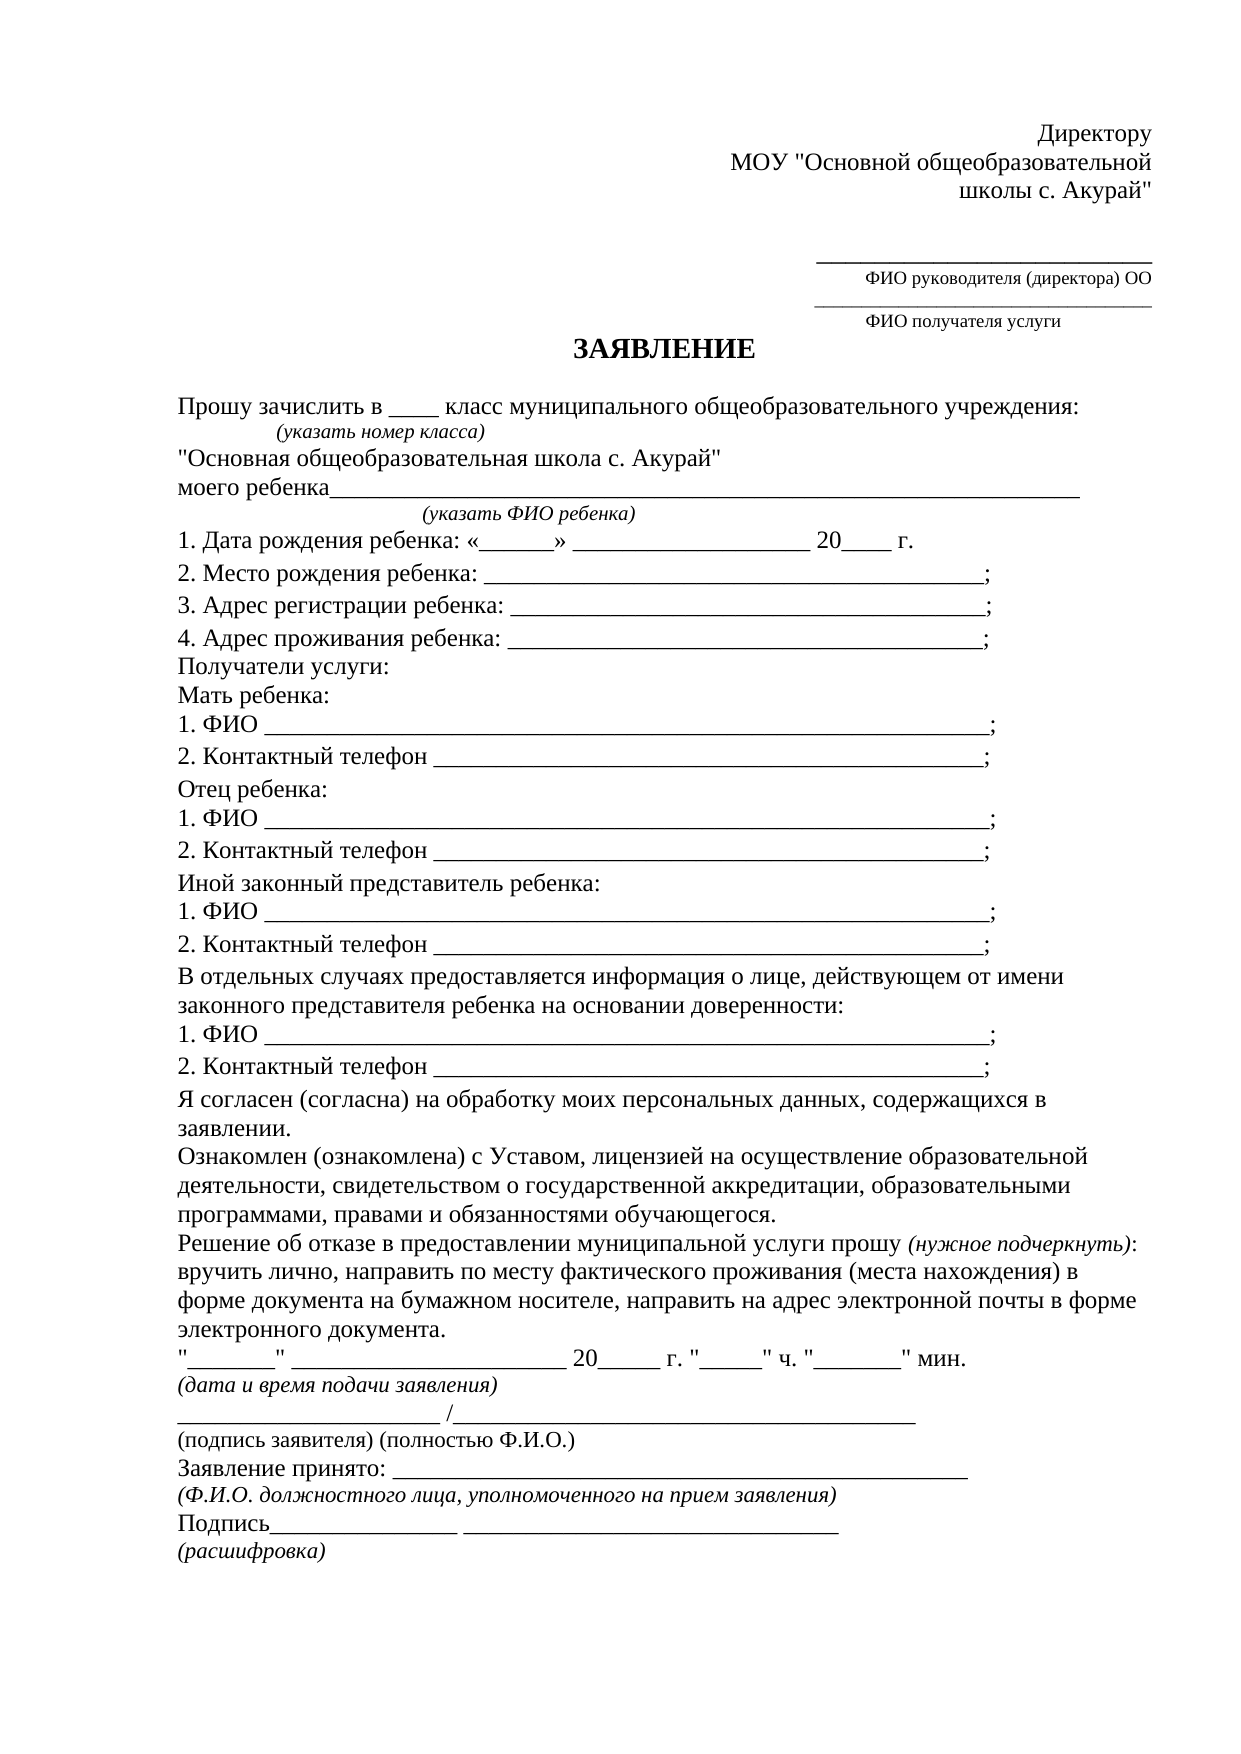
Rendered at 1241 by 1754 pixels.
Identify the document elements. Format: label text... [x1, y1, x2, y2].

text "Основная общеобразовательная школа с. Акурай" [177, 443, 1152, 472]
text Директору [177, 118, 1152, 147]
text Я согласен (согласна) на обработку моих персональных данных, содержащихся в заявлении. [177, 1084, 1152, 1141]
text Иной законный представитель ребенка: [177, 868, 1152, 896]
text Ознакомлен (ознакомлена) с Уставом, лицензией на осуществление образовательной деятельности, свидетельством о государственной аккредитации, образовательными программами, правами и обязанностями обучающегося. [177, 1141, 1152, 1228]
text ФИО получателя услуги [177, 310, 1152, 331]
text 2. Контактный телефон ____________________________________________; [177, 929, 1152, 958]
text "_______" ______________________ 20_____ г. "_____" ч. "_______" мин. [177, 1343, 1152, 1371]
text (подпись заявителя) (полностью Ф.И.О.) [177, 1426, 1152, 1453]
text ____________________________________ [177, 288, 1152, 310]
text 1. ФИО __________________________________________________________; [177, 896, 1152, 925]
text 1. ФИО __________________________________________________________; [177, 803, 1152, 831]
text Получатели услуги: [177, 651, 1152, 680]
text Подпись_______________ ______________________________ [177, 1508, 1152, 1537]
text (указать ФИО ребенка) [177, 501, 1152, 525]
text 2. Контактный телефон ____________________________________________; [177, 1051, 1152, 1080]
text (дата и время подачи заявления) [177, 1371, 1152, 1398]
text 2. Место рождения ребенка: ________________________________________; [177, 558, 1152, 586]
text Мать ребенка: [177, 680, 1152, 709]
text 2. Контактный телефон ____________________________________________; [177, 835, 1152, 864]
text ФИО руководителя (директора) ОО [177, 267, 1152, 288]
text школы с. Акурай" [177, 176, 1152, 204]
text МОУ "Основной общеобразовательной [177, 147, 1152, 176]
text Отец ребенка: [177, 774, 1152, 803]
text (Ф.И.О. должностного лица, уполномоченного на прием заявления) [177, 1482, 1152, 1508]
text _______________________ [177, 233, 1152, 267]
text вручить лично, направить по месту фактического проживания (места нахождения) в форме документа на бумажном носителе, направить на адрес электронной почты в форме электронного документа. [177, 1256, 1152, 1343]
text 1. ФИО __________________________________________________________; [177, 709, 1152, 738]
text (указать номер класса) [177, 419, 1152, 443]
text 4. Адрес проживания ребенка: ______________________________________; [177, 623, 1152, 651]
text _____________________ /_____________________________________ [177, 1398, 1152, 1426]
text Прошу зачислить в ____ класс муниципального общеобразовательного учреждения: [177, 391, 1152, 419]
text 1. Дата рождения ребенка: «______» ___________________ 20____ г. [177, 525, 1152, 554]
text моего ребенка____________________________________________________________ [177, 472, 1152, 501]
text 1. ФИО __________________________________________________________; [177, 1019, 1152, 1048]
text (расшифровка) [177, 1537, 1152, 1563]
text Решение об отказе в предоставлении муниципальной услуги прошу (нужное подчеркнуть): [177, 1228, 1152, 1256]
text 2. Контактный телефон ____________________________________________; [177, 741, 1152, 770]
text 3. Адрес регистрации ребенка: ______________________________________; [177, 590, 1152, 619]
text В отдельных случаях предоставляется информация о лице, действующем от имени законного представителя ребенка на основании доверенности: [177, 961, 1152, 1019]
text Заявление принято: ______________________________________________ [177, 1453, 1152, 1482]
text ЗАЯВЛЕНИЕ [177, 331, 1152, 365]
